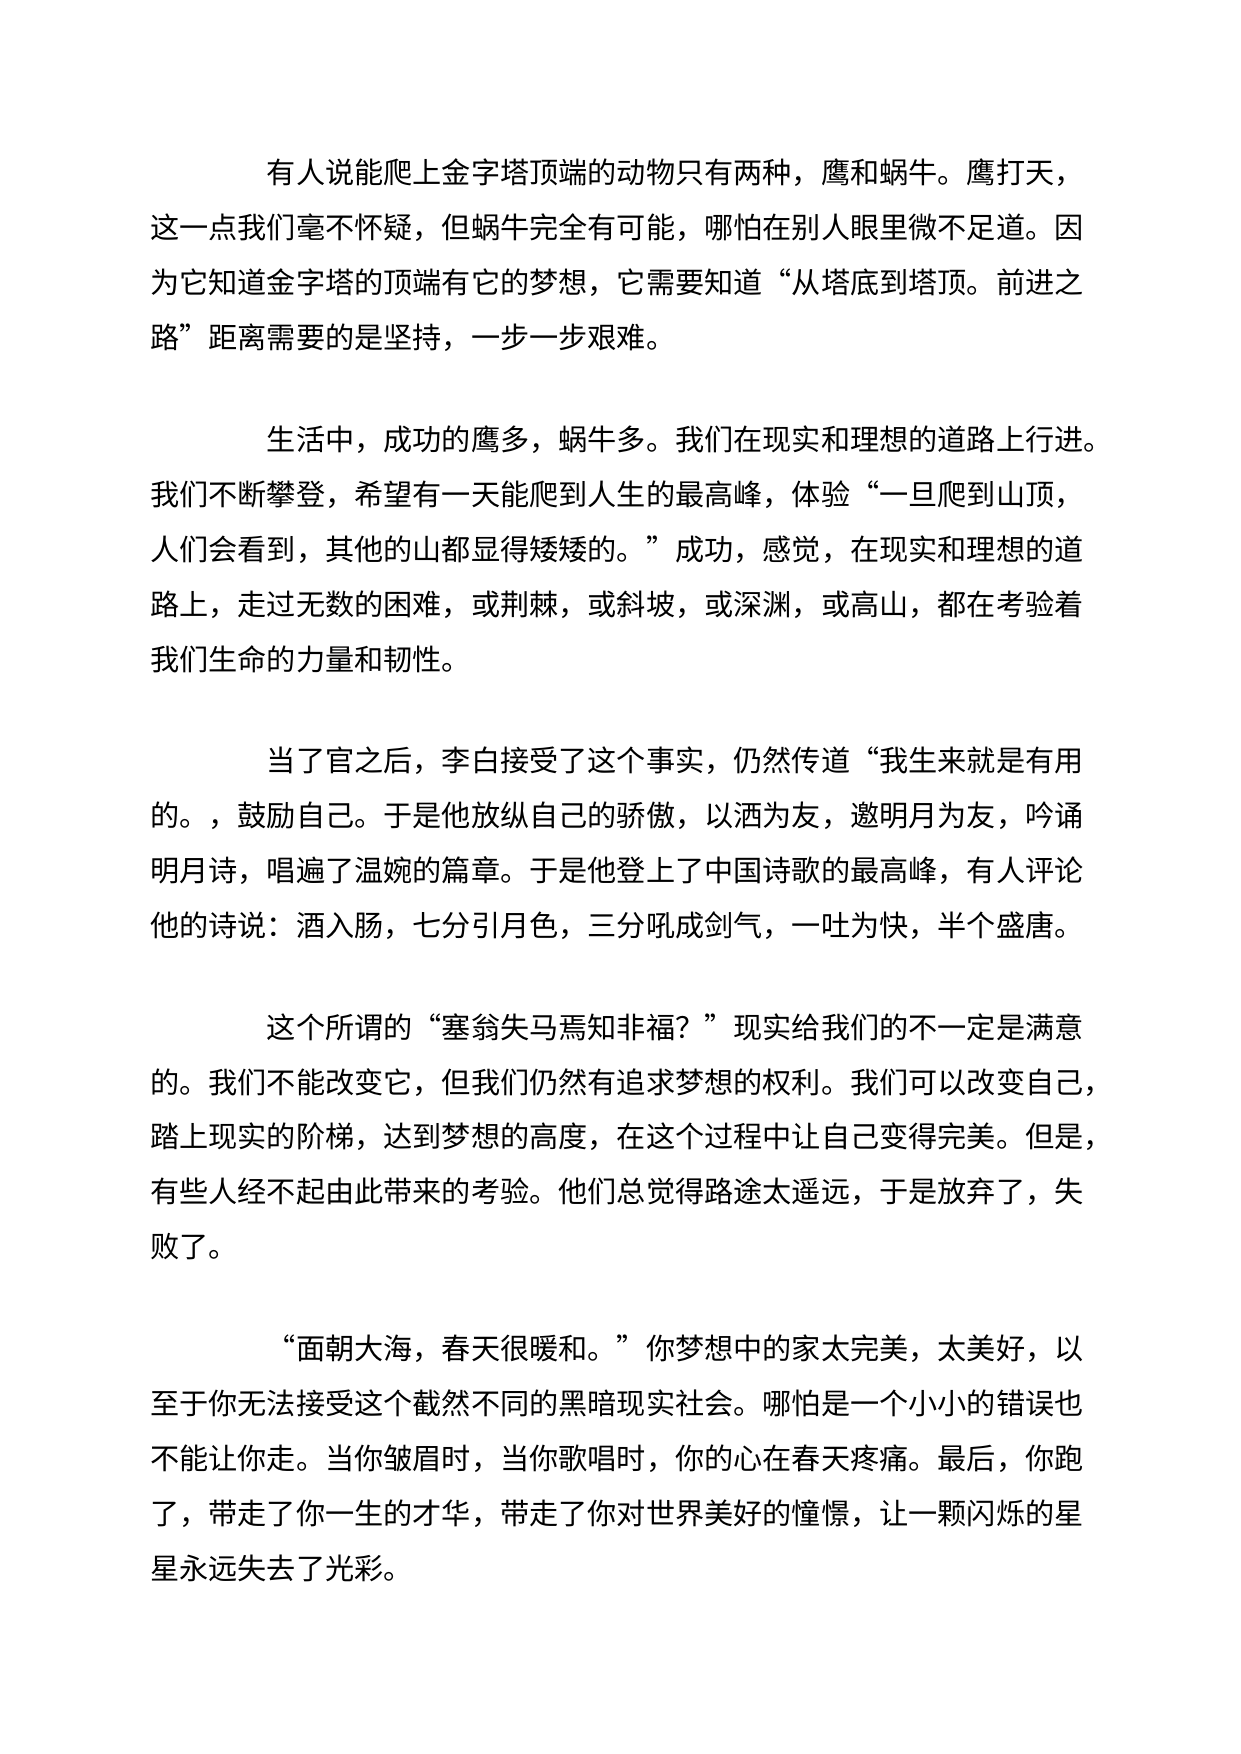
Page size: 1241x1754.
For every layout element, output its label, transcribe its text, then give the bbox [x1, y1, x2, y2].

text 当了官之后，李白接受了这个事实，仍然传道“我生来就是有用的。，鼓励自己。于是他放纵自己的骄傲，以洒为友，邀明月为友，吟诵明月诗，唱遍了温婉的篇章。于是他登上了中国诗歌的最高峰，有人评论他的诗说：酒入肠，七分引月色，三分吼成剑气，一吐为快，半个盛唐。 [150, 738, 1090, 945]
text 这个所谓的“塞翁失马焉知非福？”现实给我们的不一定是满意的。我们不能改变它，但我们仍然有追求梦想的权利。我们可以改变自己，踏上现实的阶梯，达到梦想的高度，在这个过程中让自己变得完美。但是，有些人经不起由此带来的考验。他们总觉得路途太遥远，于是放弃了，失败了。 [150, 1004, 1090, 1266]
text “面朝大海，春天很暖和。”你梦想中的家太完美，太美好，以至于你无法接受这个截然不同的黑暗现实社会。哪怕是一个小小的错误也不能让你走。当你皱眉时，当你歌唱时，你的心在春天疼痛。最后，你跑了，带走了你一生的才华，带走了你对世界美好的憧憬，让一颗闪烁的星星永远失去了光彩。 [150, 1326, 1090, 1587]
text 生活中，成功的鹰多，蜗牛多。我们在现实和理想的道路上行进。我们不断攀登，希望有一天能爬到人生的最高峰，体验“一旦爬到山顶，人们会看到，其他的山都显得矮矮的。”成功，感觉，在现实和理想的道路上，走过无数的困难，或荆棘，或斜坡，或深渊，或高山，都在考验着我们生命的力量和韧性。 [150, 416, 1090, 678]
text 有人说能爬上金字塔顶端的动物只有两种，鹰和蜗牛。鹰打天，这一点我们毫不怀疑，但蜗牛完全有可能，哪怕在别人眼里微不足道。因为它知道金字塔的顶端有它的梦想，它需要知道“从塔底到塔顶。前进之路”距离需要的是坚持，一步一步艰难。 [150, 150, 1090, 357]
